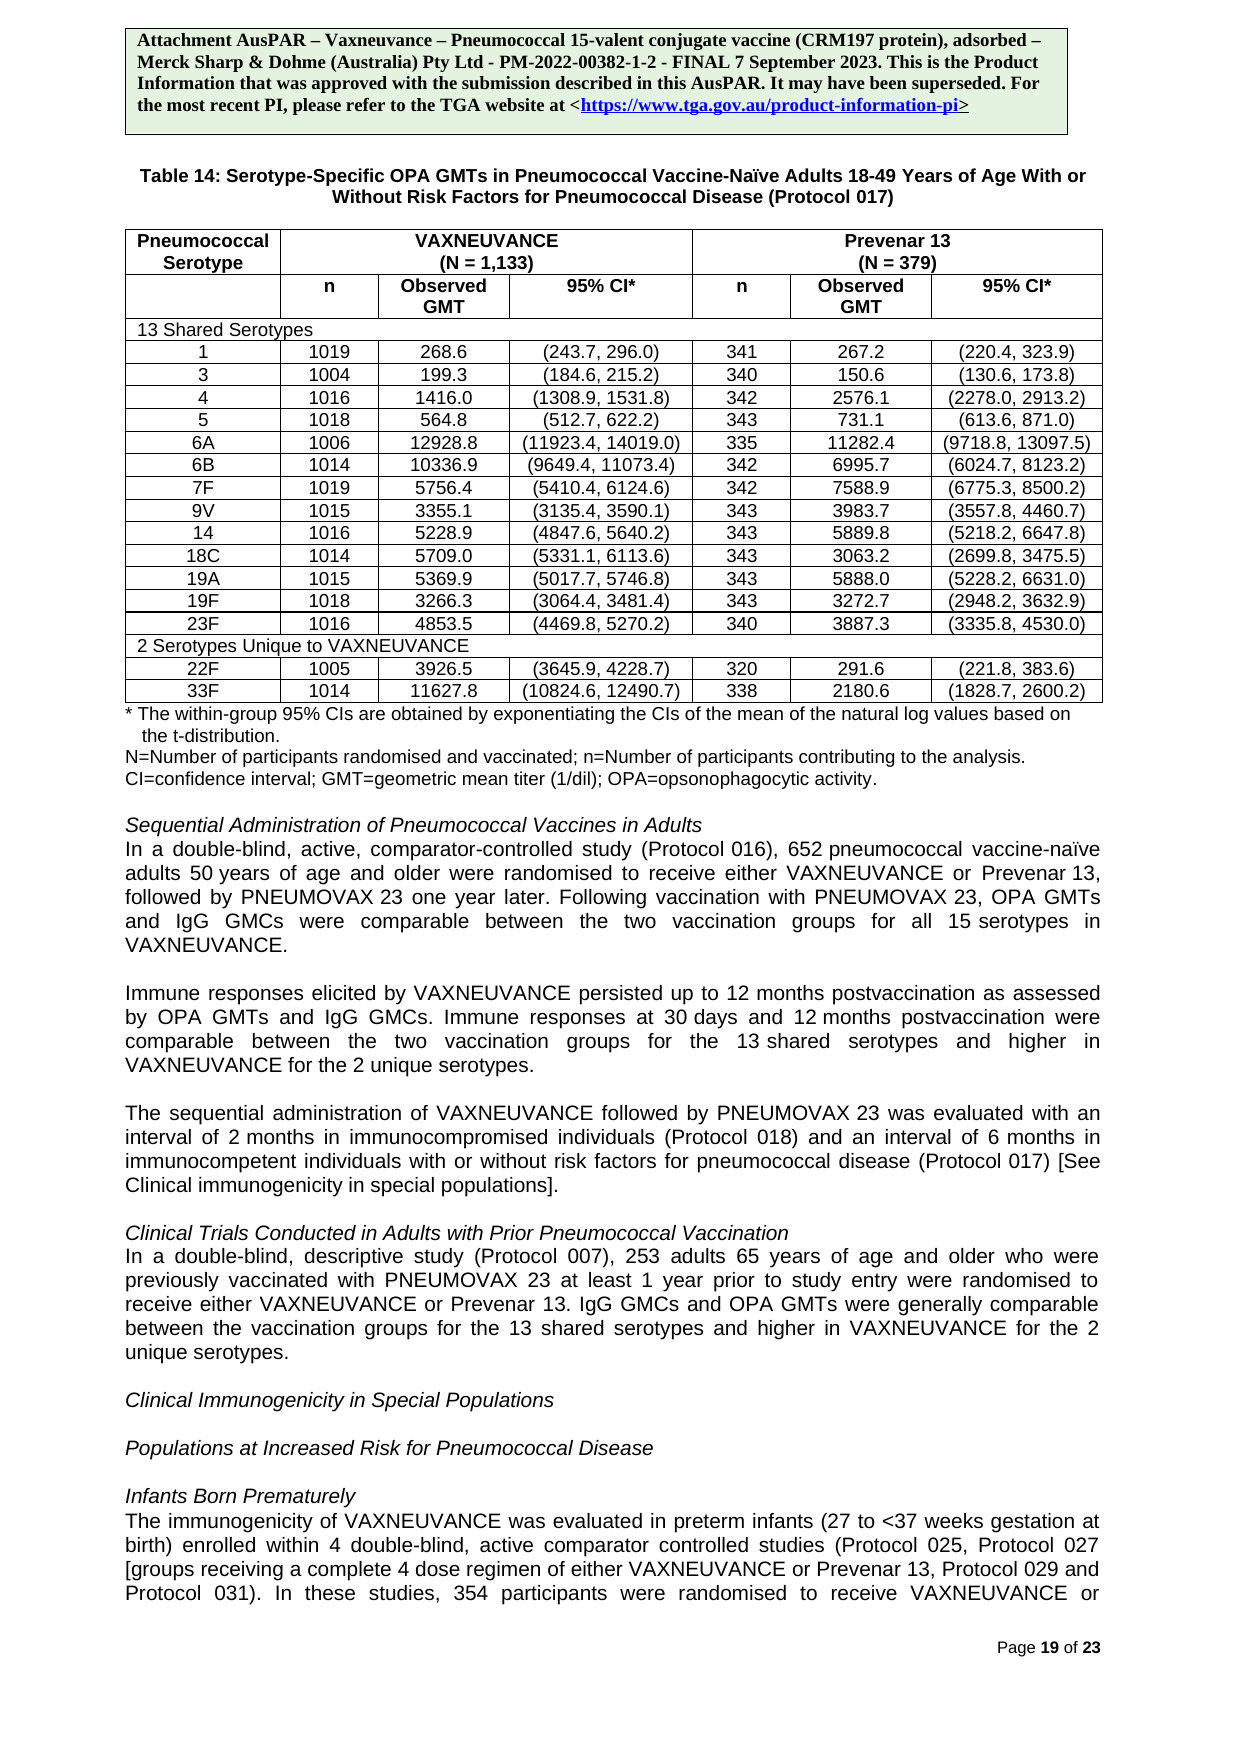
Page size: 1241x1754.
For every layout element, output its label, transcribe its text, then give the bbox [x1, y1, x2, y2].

table_cell (2948.2, 3632.9) [932, 590, 1102, 611]
table_cell [126, 275, 280, 318]
table_cell 5228.9 [379, 522, 509, 544]
table_cell 1016 [281, 386, 378, 408]
table_cell 291.6 [791, 658, 931, 679]
table_cell 341 [693, 341, 790, 363]
text Clinical Immunogenicity in Special Populations [125, 1388, 1101, 1412]
table_cell (613.6, 871.0) [932, 409, 1102, 431]
table_cell (3557.8, 4460.7) [932, 500, 1102, 521]
table_cell (5228.2, 6631.0) [932, 567, 1102, 589]
table_cell 5889.8 [791, 522, 931, 544]
table_cell 1004 [281, 364, 378, 385]
table_cell 564.8 [379, 409, 509, 431]
table_cell 11282.4 [791, 432, 931, 453]
table_cell Observed GMT [379, 275, 509, 318]
table_cell 199.3 [379, 364, 509, 385]
table_cell 3063.2 [791, 545, 931, 566]
table_cell 338 [693, 680, 790, 702]
table_cell 343 [693, 500, 790, 521]
table_cell 18C [126, 545, 280, 566]
table_cell 1014 [281, 680, 378, 702]
table_cell 3 [126, 364, 280, 385]
table_cell (3135.4, 3590.1) [510, 500, 692, 521]
text Immune responses elicited by VAXNEUVANCE persisted up to 12 months postvaccination as assessed by OPA GMTs and IgG GMCs. Immune responses at 30 days and 12 months postvaccination were comparable between the two vaccination groups for the 13 shared serotypes and higher in VAXNEUVANCE for the 2 unique serotypes. [125, 981, 1101, 1077]
table_cell 3266.3 [379, 590, 509, 611]
table_cell 340 [693, 613, 790, 634]
text In a double-blind, descriptive study (Protocol 007), 253 adults 65 years of age and older who were previously vaccinated with PNEUMOVAX 23 at least 1 year prior to study entry were randomised to receive either VAXNEUVANCE or Prevenar 13. IgG GMCs and OPA GMTs were generally comparable between the vaccination groups for the 13 shared serotypes and higher in VAXNEUVANCE for the 2 unique serotypes. [125, 1244, 1101, 1364]
table_cell (4847.6, 5640.2) [510, 522, 692, 544]
table_cell Observed GMT [791, 275, 931, 318]
table_cell (5218.2, 6647.8) [932, 522, 1102, 544]
table_header Prevenar 13 (N = 379) [693, 230, 1102, 273]
table_cell 1014 [281, 545, 378, 566]
table_cell (10824.6, 12490.7) [510, 680, 692, 702]
table_cell 95% CI* [510, 275, 692, 318]
table_cell 3355.1 [379, 500, 509, 521]
table_cell 5756.4 [379, 477, 509, 498]
table_cell 19F [126, 590, 280, 611]
table_cell 343 [693, 567, 790, 589]
table_cell 33F [126, 680, 280, 702]
table_cell 2 Serotypes Unique to VAXNEUVANCE [126, 635, 1102, 657]
table_cell 1019 [281, 341, 378, 363]
table_cell 3272.7 [791, 590, 931, 611]
text Sequential Administration of Pneumococcal Vaccines in Adults [125, 813, 1101, 837]
table_cell 6995.7 [791, 454, 931, 476]
table_cell 14 [126, 522, 280, 544]
table_cell 3926.5 [379, 658, 509, 679]
table_cell 3887.3 [791, 613, 931, 634]
table_cell 340 [693, 364, 790, 385]
table_cell 7F [126, 477, 280, 498]
table_cell 343 [693, 409, 790, 431]
table_cell 335 [693, 432, 790, 453]
table_cell 2180.6 [791, 680, 931, 702]
table_cell 267.2 [791, 341, 931, 363]
table_cell n [693, 275, 790, 318]
table_header VAXNEUVANCE (N = 1,133) [281, 230, 692, 273]
table_cell 6B [126, 454, 280, 476]
table_cell (4469.8, 5270.2) [510, 613, 692, 634]
table_cell 1016 [281, 522, 378, 544]
table_cell (2278.0, 2913.2) [932, 386, 1102, 408]
table_cell (243.7, 296.0) [510, 341, 692, 363]
table_cell (5331.1, 6113.6) [510, 545, 692, 566]
table_cell (512.7, 622.2) [510, 409, 692, 431]
table_cell 343 [693, 545, 790, 566]
table_cell (3064.4, 3481.4) [510, 590, 692, 611]
table_cell 342 [693, 386, 790, 408]
table_cell (11923.4, 14019.0) [510, 432, 692, 453]
table_cell (220.4, 323.9) [932, 341, 1102, 363]
table_cell 1018 [281, 409, 378, 431]
table_cell 342 [693, 477, 790, 498]
table_cell (1828.7, 2600.2) [932, 680, 1102, 702]
table_cell (3645.9, 4228.7) [510, 658, 692, 679]
table_cell (130.6, 173.8) [932, 364, 1102, 385]
table_cell 5369.9 [379, 567, 509, 589]
table_cell 731.1 [791, 409, 931, 431]
table_cell n [281, 275, 378, 318]
text N=Number of participants randomised and vaccinated; n=Number of participants contributing to the analysis. [125, 746, 1101, 768]
table_cell 1005 [281, 658, 378, 679]
table_cell 7588.9 [791, 477, 931, 498]
table_cell (184.6, 215.2) [510, 364, 692, 385]
table_cell 1018 [281, 590, 378, 611]
table_cell (9649.4, 11073.4) [510, 454, 692, 476]
table_cell (5017.7, 5746.8) [510, 567, 692, 589]
table_cell 4853.5 [379, 613, 509, 634]
table_cell 5 [126, 409, 280, 431]
table_cell 1014 [281, 454, 378, 476]
text In a double-blind, active, comparator-controlled study (Protocol 016), 652 pneumococcal vaccine-naïve adults 50 years of age and older were randomised to receive either VAXNEUVANCE or Prevenar 13, followed by PNEUMOVAX 23 one year later. Following vaccination with PNEUMOVAX 23, OPA GMTs and IgG GMCs were comparable between the two vaccination groups for all 15 serotypes in VAXNEUVANCE. [125, 837, 1101, 957]
table_cell (5410.4, 6124.6) [510, 477, 692, 498]
table_cell 1015 [281, 567, 378, 589]
table_cell 10336.9 [379, 454, 509, 476]
table_cell 343 [693, 590, 790, 611]
table_header Pneumococcal Serotype [126, 230, 280, 273]
table_cell 1416.0 [379, 386, 509, 408]
table_cell 22F [126, 658, 280, 679]
text Table 14: Serotype-Specific OPA GMTs in Pneumococcal Vaccine-Naïve Adults 18-49 Years of Age With or Without Risk Factors for Pneumococcal Disease (Protocol 017) [125, 164, 1101, 208]
table_cell 9V [126, 500, 280, 521]
table_cell 1015 [281, 500, 378, 521]
text Clinical Trials Conducted in Adults with Prior Pneumococcal Vaccination [125, 1220, 1101, 1244]
table_cell 150.6 [791, 364, 931, 385]
table_cell 268.6 [379, 341, 509, 363]
table_cell (9718.8, 13097.5) [932, 432, 1102, 453]
text Populations at Increased Risk for Pneumococcal Disease [125, 1436, 1101, 1460]
table_cell 4 [126, 386, 280, 408]
table_cell 1 [126, 341, 280, 363]
table_cell 6A [126, 432, 280, 453]
table_cell (221.8, 383.6) [932, 658, 1102, 679]
table_cell 23F [126, 613, 280, 634]
text * The within-group 95% CIs are obtained by exponentiating the CIs of the mean of the natural log values based on the t-distribution. [125, 703, 1101, 746]
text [125, 1509, 1101, 1604]
table_cell 5709.0 [379, 545, 509, 566]
table_cell 12928.8 [379, 432, 509, 453]
table_cell 1006 [281, 432, 378, 453]
table_cell 1019 [281, 477, 378, 498]
table_cell 13 Shared Serotypes [126, 319, 1102, 340]
table_cell (1308.9, 1531.8) [510, 386, 692, 408]
text CI=confidence interval; GMT=geometric mean titer (1/dil); OPA=opsonophagocytic activity. [125, 768, 1101, 789]
text The sequential administration of VAXNEUVANCE followed by PNEUMOVAX 23 was evaluated with an interval of 2 months in immunocompromised individuals (Protocol 018) and an interval of 6 months in immunocompetent individuals with or without risk factors for pneumococcal disease (Protocol 017) [See Clinical immunogenicity in special populations]. [125, 1101, 1101, 1196]
table_cell 342 [693, 454, 790, 476]
table_cell (3335.8, 4530.0) [932, 613, 1102, 634]
table_cell 343 [693, 522, 790, 544]
text Infants Born Prematurely [125, 1484, 1101, 1508]
table_cell (6024.7, 8123.2) [932, 454, 1102, 476]
table_cell 1016 [281, 613, 378, 634]
table_cell 5888.0 [791, 567, 931, 589]
table_cell 95% CI* [932, 275, 1102, 318]
table_cell 19A [126, 567, 280, 589]
table_cell (6775.3, 8500.2) [932, 477, 1102, 498]
table_cell 3983.7 [791, 500, 931, 521]
table_cell 320 [693, 658, 790, 679]
table_cell 11627.8 [379, 680, 509, 702]
table_cell 2576.1 [791, 386, 931, 408]
table_cell (2699.8, 3475.5) [932, 545, 1102, 566]
